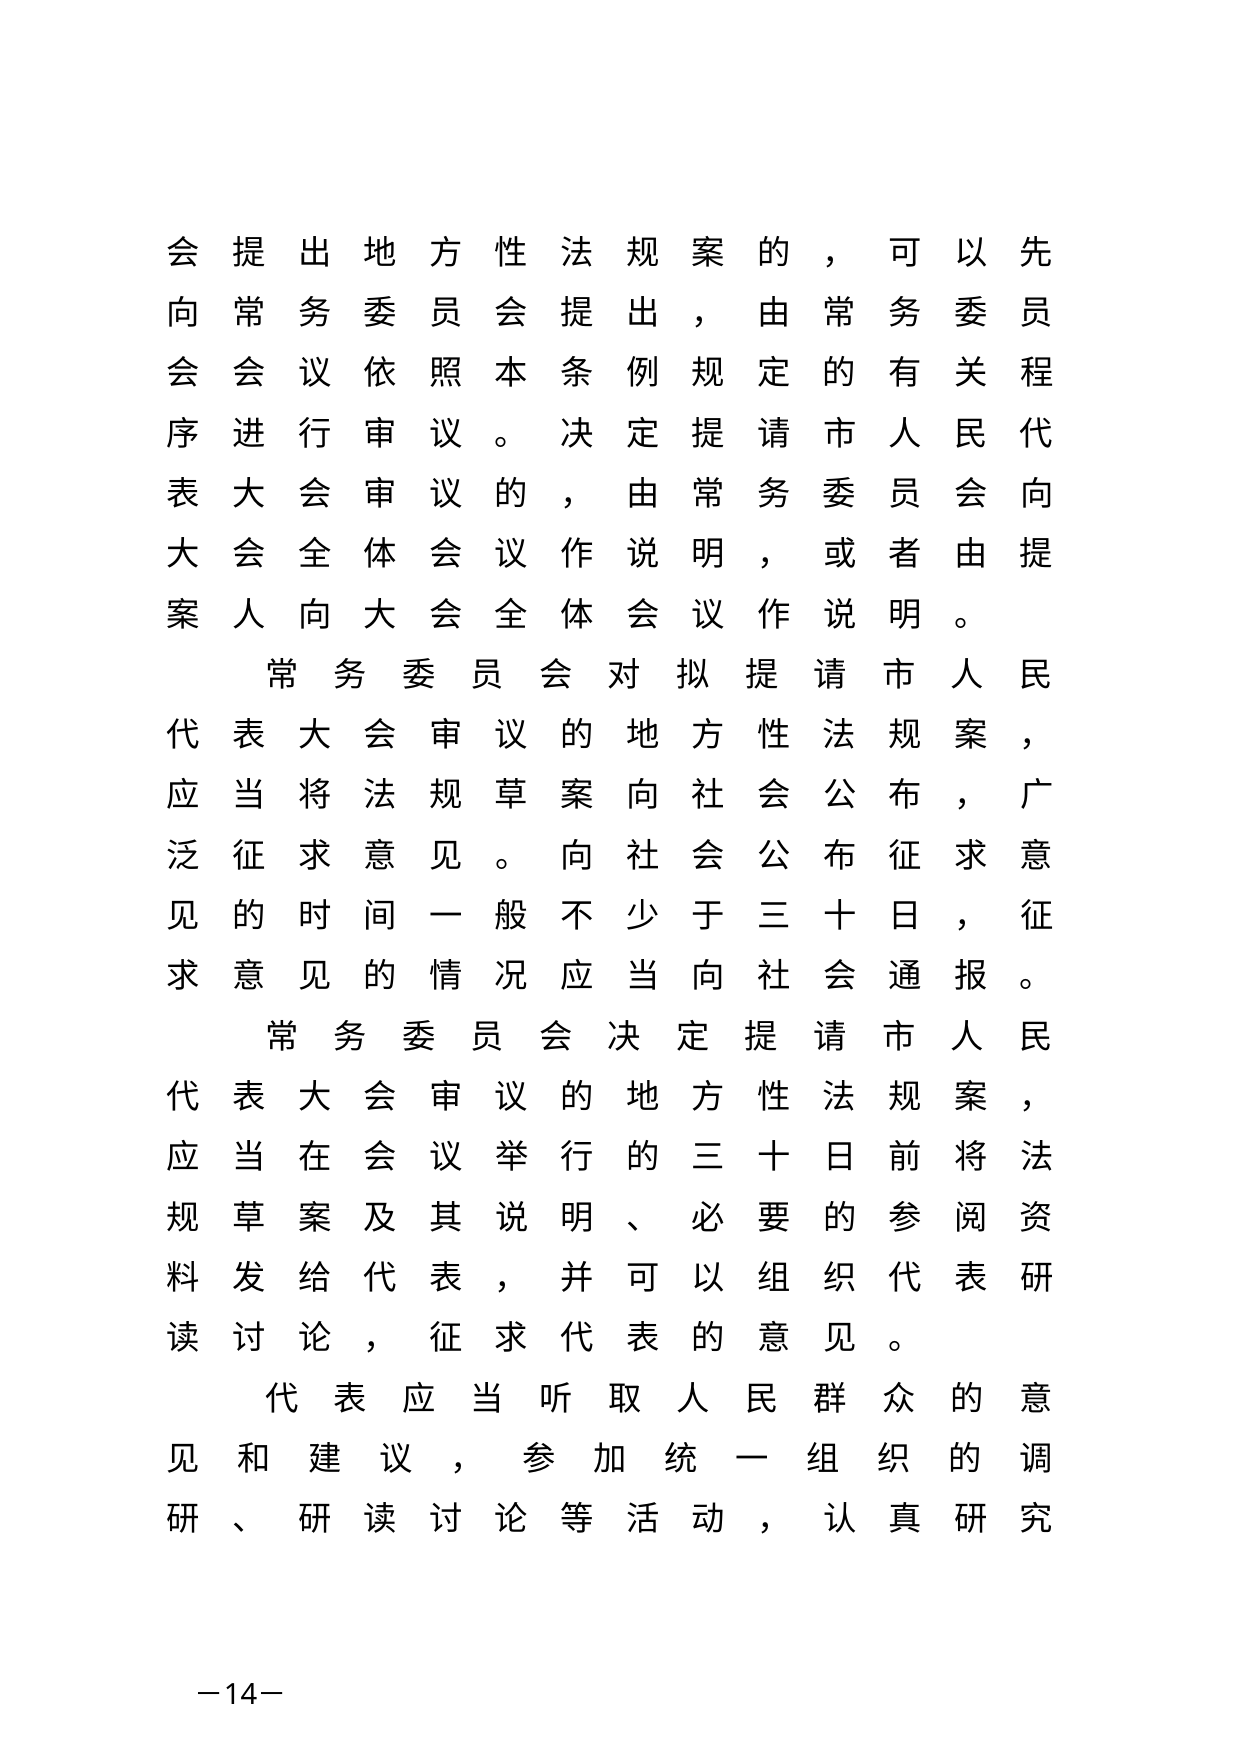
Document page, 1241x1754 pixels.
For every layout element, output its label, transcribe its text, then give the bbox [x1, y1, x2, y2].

text 常务委员会对拟提请市人民代表大会审议的地方性法规案，应当将法规草案向社会公布，广泛征求意见。向社会公布征求意见的时间一般不少于三十日，征求意见的情况应当向社会通报。 [167, 642, 1085, 1003]
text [167, 1365, 1085, 1546]
text 常务委员会决定提请市人民代表大会审议的地方性法规案，应当在会议举行的三十日前将法规草案及其说明、必要的参阅资料发给代表，并可以组织代表研读讨论，征求代表的意见。 [167, 1003, 1085, 1365]
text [167, 219, 1085, 642]
